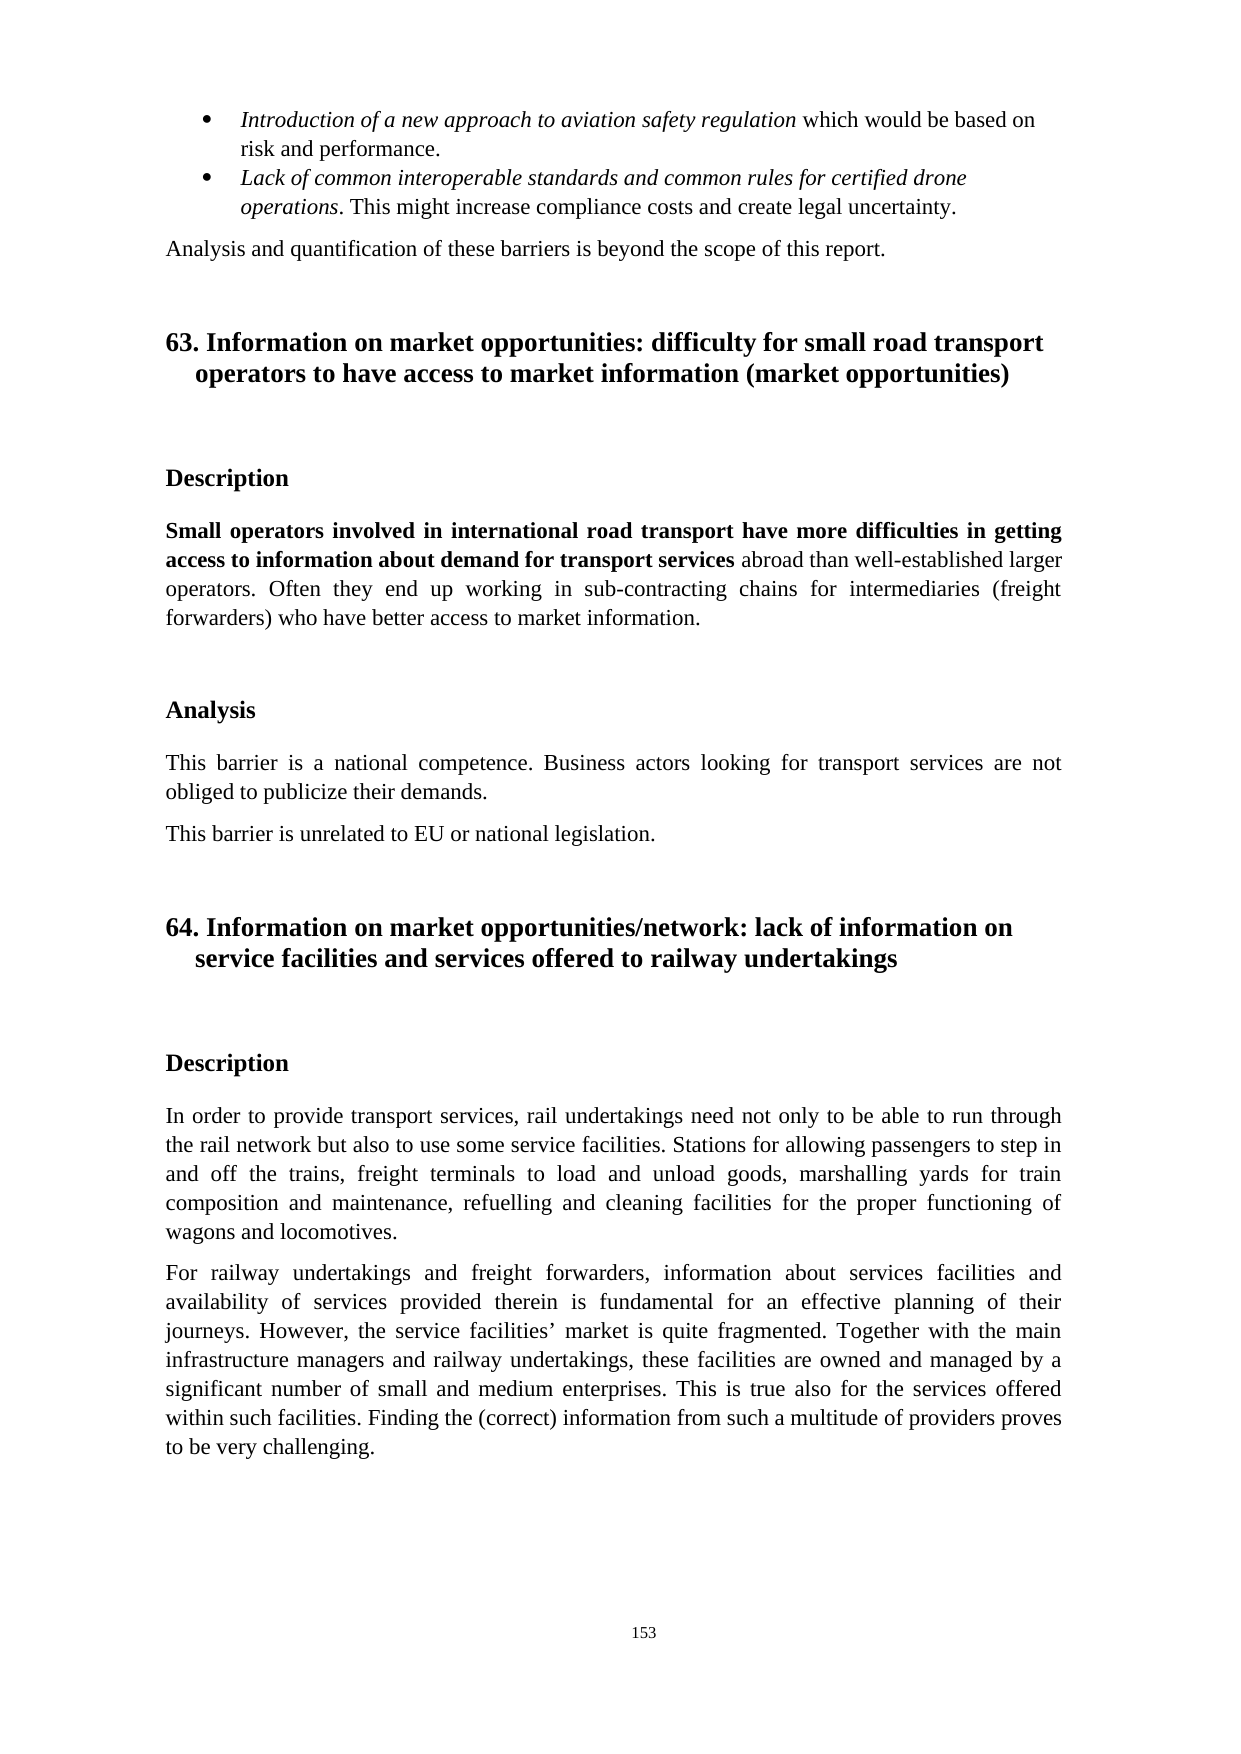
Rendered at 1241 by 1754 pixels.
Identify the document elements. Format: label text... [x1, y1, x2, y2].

subtitle Analysis [165, 695, 1063, 724]
text Small operators involved in international road transport have more difficulties in getting access to information about demand for transport services abroad than well-established larger operators. Often they end up working in sub-contracting chains for intermediaries (freight forwarders) who have better access to market information. [165, 517, 1063, 630]
subtitle 64. Information on market opportunities/network: lack of information on service facilities and services offered to railway undertakings [165, 911, 1063, 973]
list Lack of common interoperable standards and common rules for certified drone operations. This might increase compliance costs and create legal uncertainty. [203, 164, 1063, 219]
text In order to provide transport services, rail undertakings need not only to be able to run through the rail network but also to use some service facilities. Stations for allowing passengers to step in and off the trains, freight terminals to load and unload goods, marshalling yards for train composition and maintenance, refuelling and cleaning facilities for the proper functioning of wagons and locomotives. [165, 1102, 1063, 1244]
text This barrier is a national competence. Business actors looking for transport services are not obliged to publicize their demands. [165, 749, 1063, 804]
text This barrier is unrelated to EU or national legislation. [165, 819, 1063, 846]
subtitle Description [165, 463, 1063, 492]
subtitle 63. Information on market opportunities: difficulty for small road transport operators to have access to market information (market opportunities) [165, 326, 1063, 388]
list Introduction of a new approach to aviation safety regulation which would be based on risk and performance. [203, 106, 1063, 162]
text For railway undertakings and freight forwarders, information about services facilities and availability of services provided therein is fundamental for an effective planning of their journeys. However, the service facilities’ market is quite fragmented. Together with the main infrastructure managers and railway undertakings, these facilities are owned and managed by a significant number of small and medium enterprises. This is true also for the services offered within such facilities. Finding the (correct) information from such a multitude of providers proves to be very challenging. [165, 1259, 1063, 1459]
text Analysis and quantification of these barriers is beyond the scope of this report. [165, 234, 1063, 261]
subtitle Description [165, 1048, 1063, 1077]
